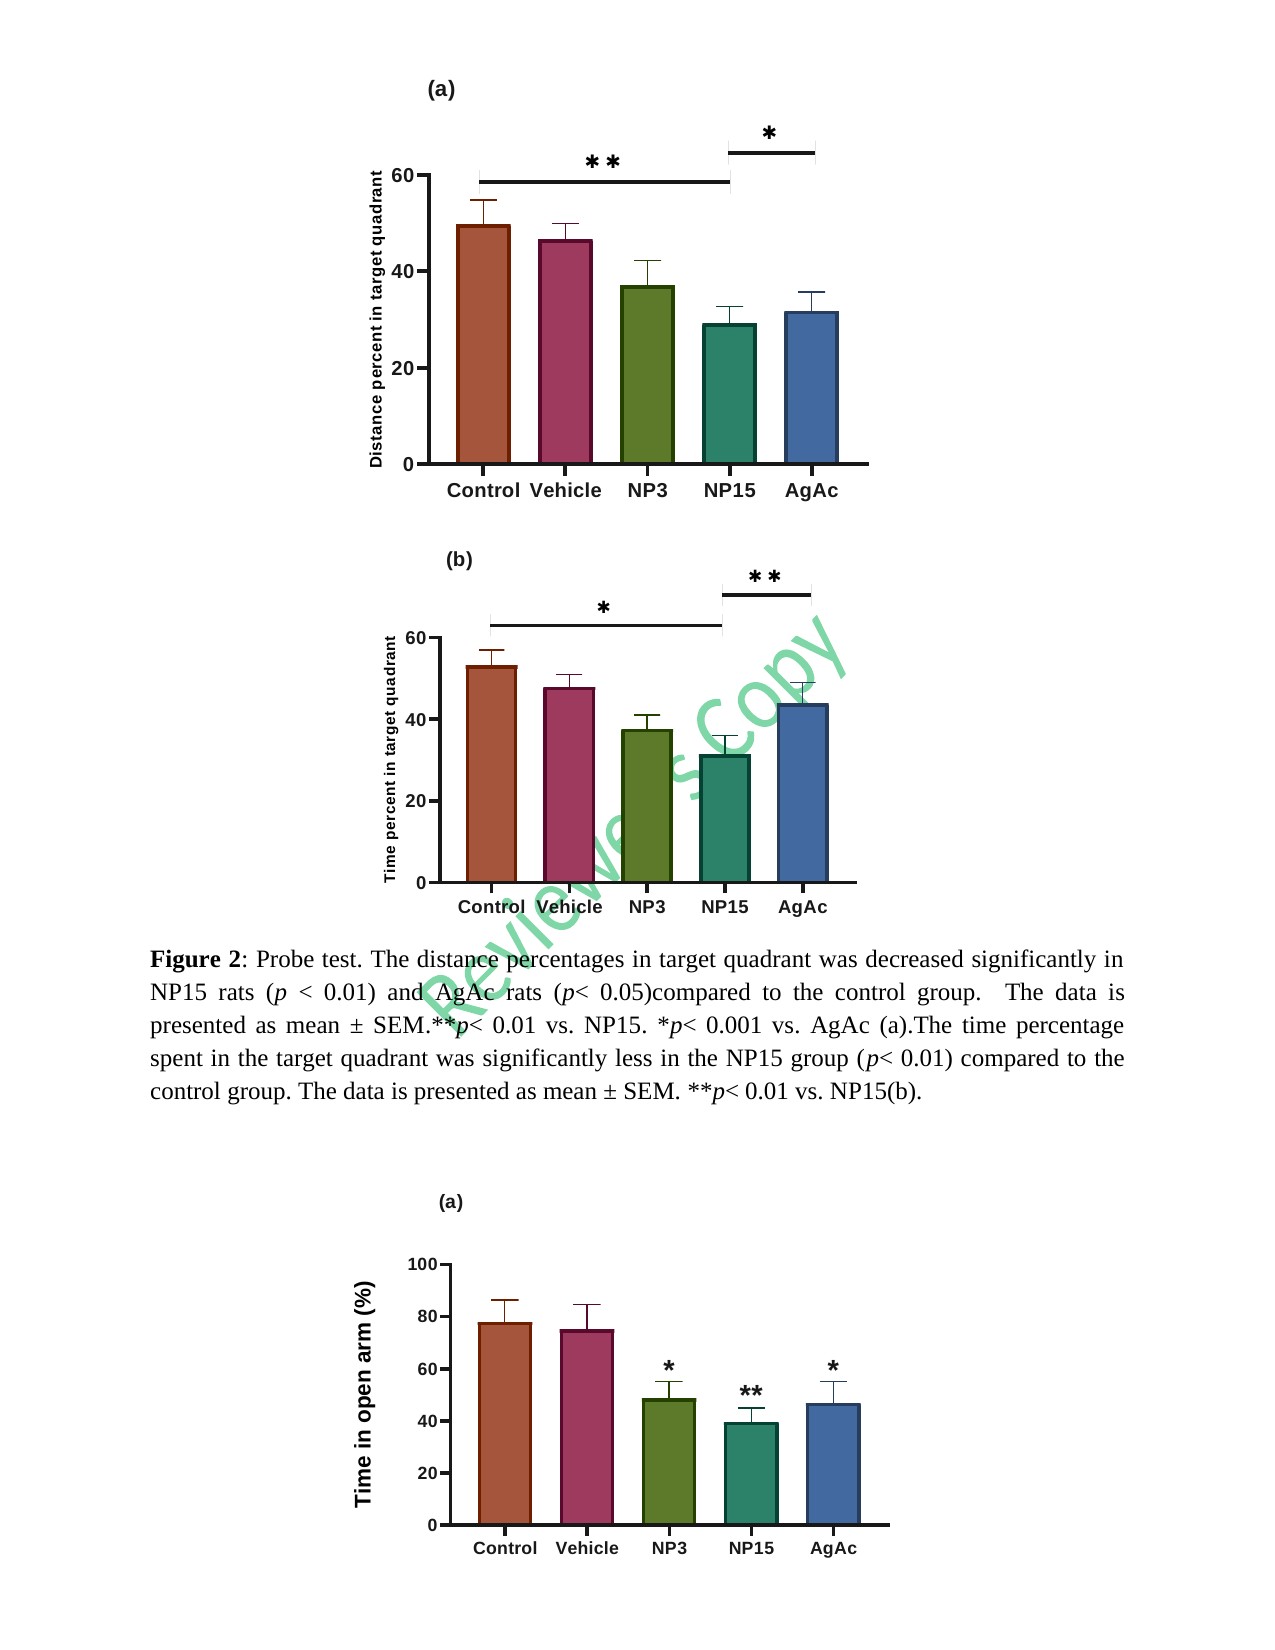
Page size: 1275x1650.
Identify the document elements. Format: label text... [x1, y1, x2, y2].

text Figure 2: Probe test. The distance percentages in target quadrant was decreased significantly in NP15 rats (p < 0.01) and AgAc rats (p< 0.05)compared to the control group. The data is presented as mean ± SEM.**p< 0.01 vs. NP15. *p< 0.001 vs. AgAc (a).The time percentage spent in the target quadrant was significantly less in the NP15 group (p< 0.01) compared to the control group. The data is presented as mean ± SEM. **p< 0.01 vs. NP15(b). [150, 944, 1125, 1105]
